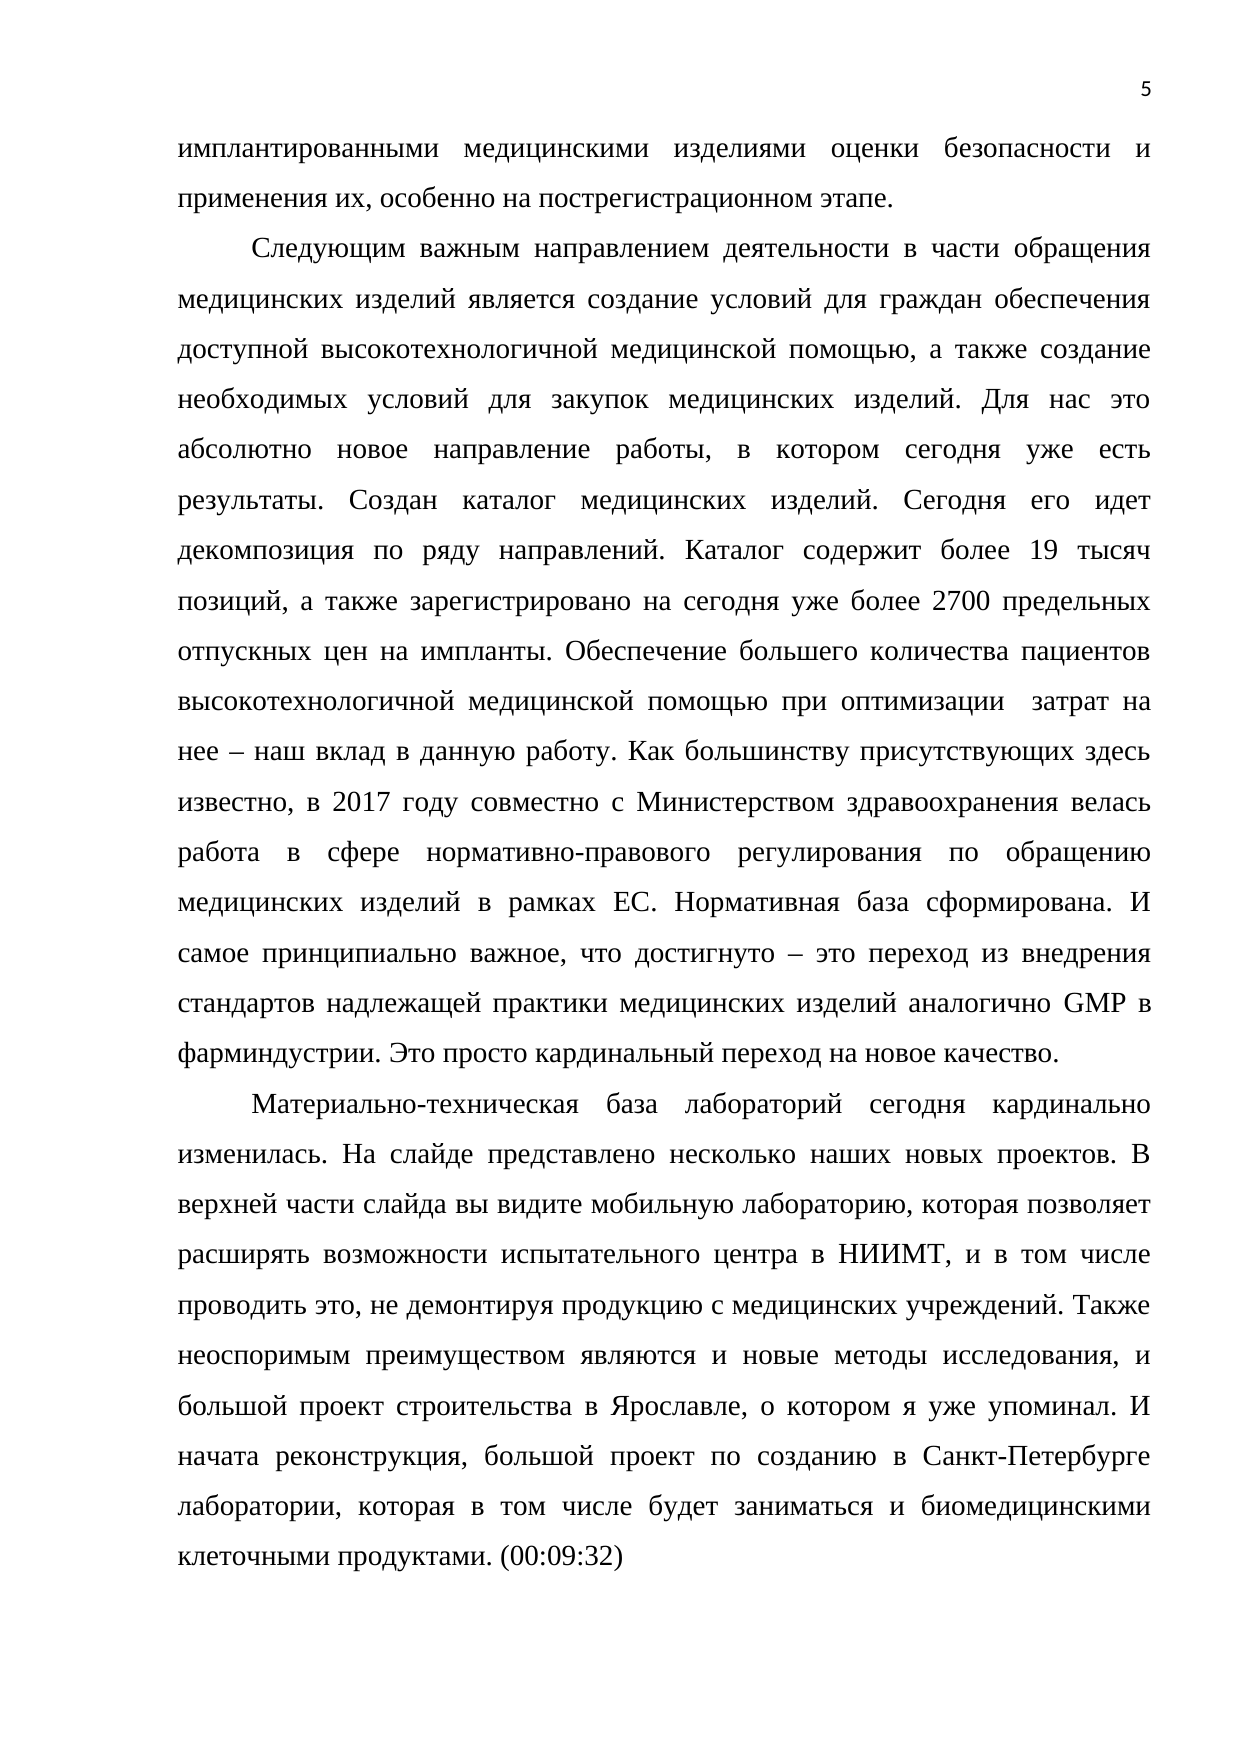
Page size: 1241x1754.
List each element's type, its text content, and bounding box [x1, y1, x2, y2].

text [177, 130, 1152, 214]
text Следующим важным направлением деятельности в части обращения медицинских изделий является создание условий для граждан обеспечения доступной высокотехнологичной медицинской помощью, а также создание необходимых условий для закупок медицинских изделий. Для нас это абсолютно новое направление работы, в котором сегодня уже есть результаты. Создан каталог медицинских изделий. Сегодня его идет декомпозиция по ряду направлений. Каталог содержит более 19 тысяч позиций, а также зарегистрировано на сегодня уже более 2700 предельных отпускных цен на импланты. Обеспечение большего количества пациентов высокотехнологичной медицинской помощью при оптимизации затрат на нее – наш вклад в данную работу. Как большинству присутствующих здесь известно, в 2017 году совместно с Министерством здравоохранения велась работа в сфере нормативно-правового регулирования по обращению медицинских изделий в рамках ЕС. Нормативная база сформирована. И самое принципиально важное, что достигнуто – это переход из внедрения стандартов надлежащей практики медицинских изделий аналогично GMP в фарминдустрии. Это просто кардинальный переход на новое качество. [177, 230, 1152, 1069]
text Материально-техническая база лабораторий сегодня кардинально изменилась. На слайде представлено несколько наших новых проектов. В верхней части слайда вы видите мобильную лабораторию, которая позволяет расширять возможности испытательного центра в НИИМТ, и в том числе проводить это, не демонтируя продукцию с медицинских учреждений. Также неоспоримым преимуществом являются и новые методы исследования, и большой проект строительства в Ярославле, о котором я уже упоминал. И начата реконструкция, большой проект по созданию в Санкт-Петербурге лаборатории, которая в том числе будет заниматься и биомедицинскими клеточными продуктами. (00:09:32) [177, 1086, 1152, 1572]
